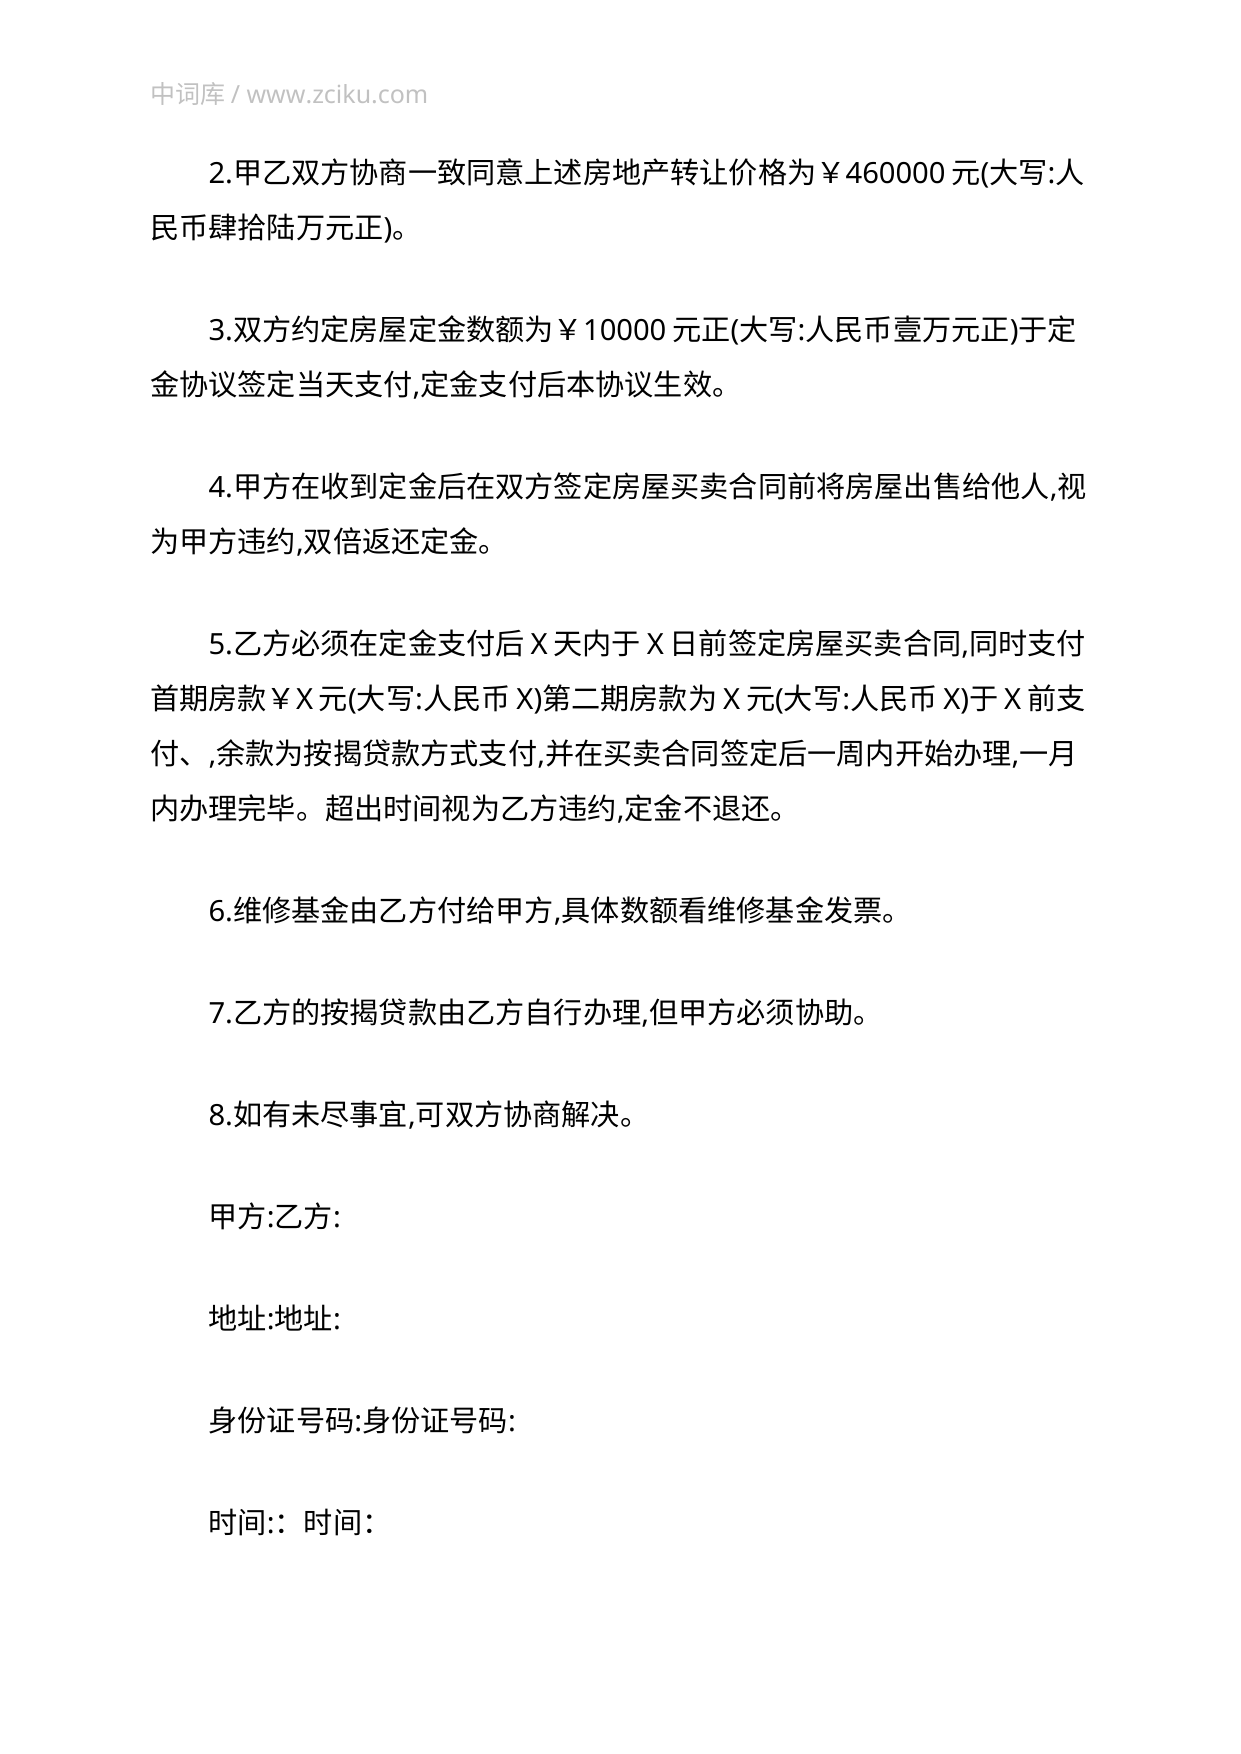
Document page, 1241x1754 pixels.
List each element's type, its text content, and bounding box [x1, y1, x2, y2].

text 2.甲乙双方协商一致同意上述房地产转让价格为￥460000元(大写:人民币肆拾陆万元正)。 [150, 150, 1090, 247]
text 地址:地址: [150, 1296, 1090, 1338]
text 6.维修基金由乙方付给甲方,具体数额看维修基金发票。 [150, 888, 1090, 930]
text 5.乙方必须在定金支付后X天内于X日前签定房屋买卖合同,同时支付首期房款￥X元(大写:人民币X)第二期房款为X元(大写:人民币X)于X前支付、,余款为按揭贷款方式支付,并在买卖合同签定后一周内开始办理,一月内办理完毕。超出时间视为乙方违约,定金不退还。 [150, 621, 1090, 828]
text 身份证号码:身份证号码: [150, 1398, 1090, 1440]
text 8.如有未尽事宜,可双方协商解决。 [150, 1092, 1090, 1134]
text 7.乙方的按揭贷款由乙方自行办理,但甲方必须协助。 [150, 990, 1090, 1032]
text 时间:：时间： [150, 1500, 1090, 1542]
text 3.双方约定房屋定金数额为￥10000元正(大写:人民币壹万元正)于定金协议签定当天支付,定金支付后本协议生效。 [150, 307, 1090, 404]
text 4.甲方在收到定金后在双方签定房屋买卖合同前将房屋出售给他人,视为甲方违约,双倍返还定金。 [150, 464, 1090, 561]
text 甲方:乙方: [150, 1194, 1090, 1236]
